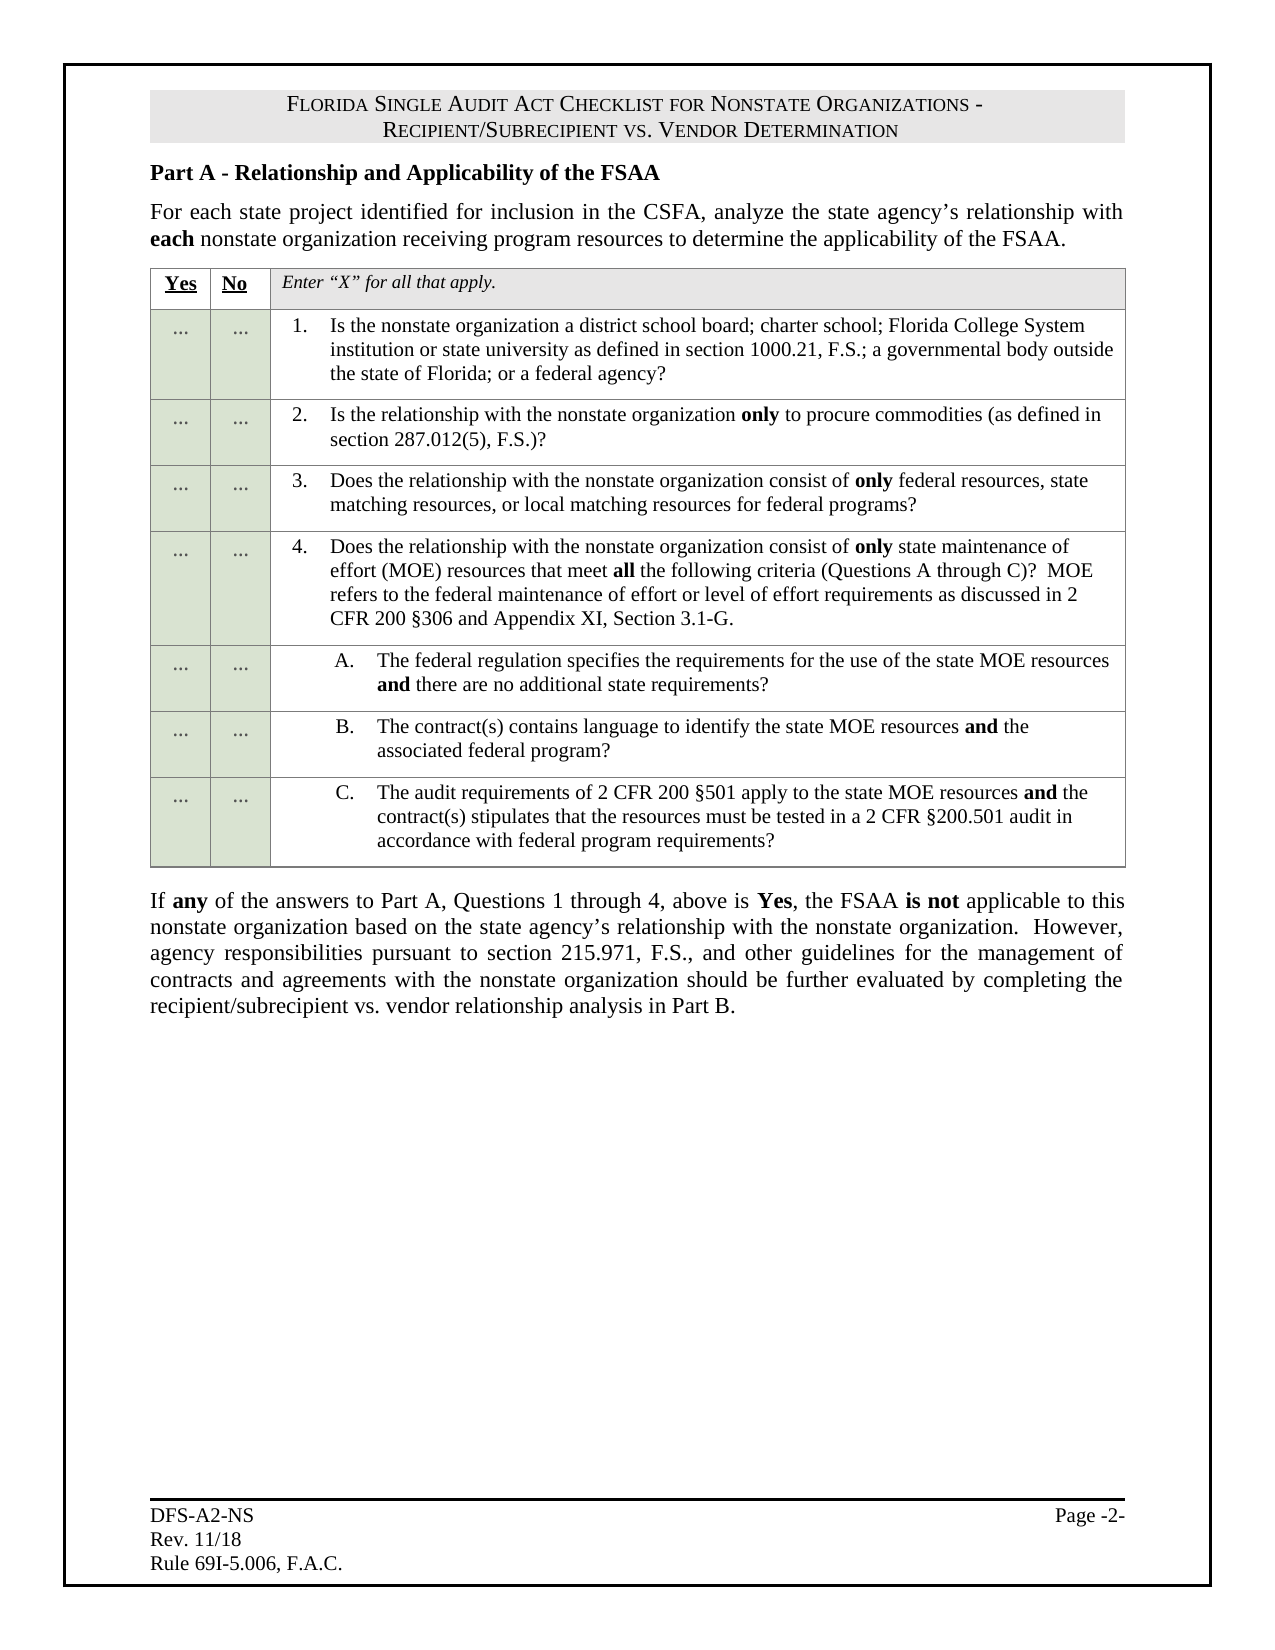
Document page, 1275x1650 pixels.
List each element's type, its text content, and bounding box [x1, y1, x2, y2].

table_cell Does the relationship with the nonstate organization consist of only state maintenance of effort (MOE) resources that meet all the following criteria (Questions A through C)? MOE refers to the federal maintenance of effort or level of effort requirements as discussed in 2 CFR 200 §306 and Appendix XI, Section 3.1-G. [319, 532, 1125, 645]
table_cell 1. [271, 310, 319, 399]
table_cell Is the relationship with the nonstate organization only to procure commodities (as defined in section 287.012(5), F.S.)? [319, 400, 1125, 465]
table_cell A. [271, 646, 366, 711]
table_cell Does the relationship with the nonstate organization consist of only federal resources, state matching resources, or local matching resources for federal programs? [319, 466, 1125, 531]
table_cell The audit requirements of 2 CFR 200 §501 apply to the state MOE resources and the contract(s) stipulates that the resources must be tested in a 2 CFR §200.501 audit in accordance with federal program requirements? [366, 778, 1125, 866]
text If any of the answers to Part A, Questions 1 through 4, above is Yes, the FSAA is not applicable to this nonstate organization based on the state agency’s relationship with the nonstate organization. However, agency responsibilities pursuant to section 215.971, F.S., and other guidelines for the management of contracts and agreements with the nonstate organization should be further evaluated by completing the recipient/subrecipient vs. vendor relationship analysis in Part B. [150, 887, 1125, 1018]
subtitle Part A - Relationship and Applicability of the FSAA [150, 159, 1125, 186]
table_header No [211, 269, 270, 309]
table_header Enter “X” for all that apply. [271, 269, 1125, 309]
table_cell The federal regulation specifies the requirements for the use of the state MOE resources and there are no additional state requirements? [366, 646, 1125, 711]
table_cell Is the nonstate organization a district school board; charter school; Florida College System institution or state university as defined in section 1000.21, F.S.; a governmental body outside the state of Florida; or a federal agency? [319, 310, 1125, 399]
table_cell The contract(s) contains language to identify the state MOE resources and the associated federal program? [366, 712, 1125, 777]
table_cell 2. [271, 400, 319, 465]
table_cell B. [271, 712, 366, 777]
table_cell 4. [271, 532, 319, 645]
table_header Yes [151, 269, 210, 309]
table_cell C. [271, 778, 366, 866]
text For each state project identified for inclusion in the CSFA, analyze the state agency’s relationship with each nonstate organization receiving program resources to determine the applicability of the FSAA. [150, 198, 1125, 251]
table_cell 3. [271, 466, 319, 531]
